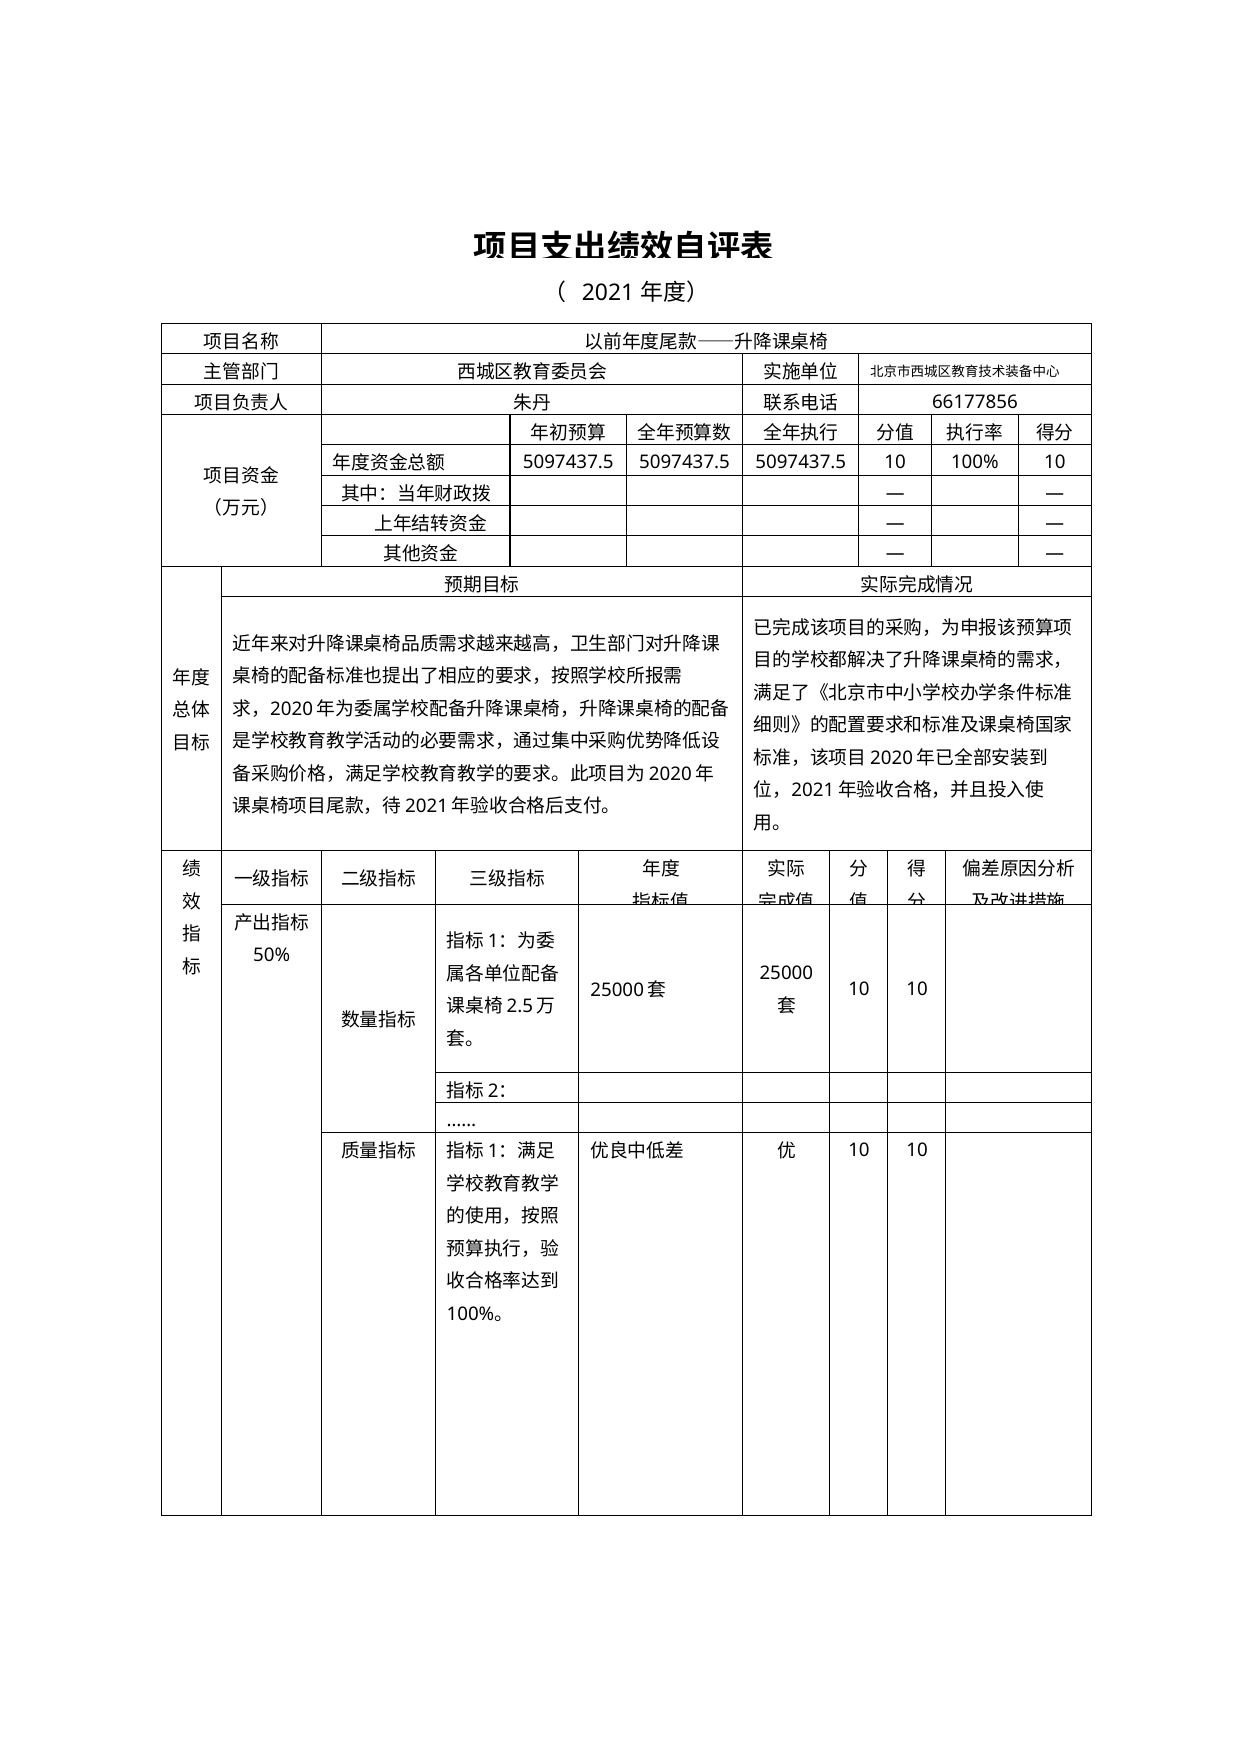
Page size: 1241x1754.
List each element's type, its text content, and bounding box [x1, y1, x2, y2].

table_cell 北京市西城区教育技术装备中心 [859, 354, 1091, 384]
table_cell 项目负责人 [162, 385, 321, 414]
table_cell 近年来对升降课桌椅品质需求越来越高，卫生部门对升降课桌椅的配备标准也提出了相应的要求，按照学校所报需求，2020年为委属学校配备升降课桌椅，升降课桌椅的配备是学校教育教学活动的必要需求，通过集中采购优势降低设备采购价格，满足学校教育教学的要求。此项目为2020年课桌椅项目尾款，待2021年验收合格后支付。 [222, 597, 742, 850]
table_cell 10 [830, 1133, 887, 1515]
table_cell 西城区教育委员会 [322, 354, 742, 384]
table_cell 其中：当年财政拨款 [322, 476, 509, 505]
table_cell [932, 536, 1018, 566]
table_cell 数量指标 [322, 905, 435, 1132]
table_cell 5097437.5 [743, 445, 858, 474]
table_cell 得分 [888, 851, 945, 904]
table_cell 已完成该项目的采购，为申报该预算项目的学校都解决了升降课桌椅的需求，满足了《北京市中小学校办学条件标准细则》的配置要求和标准及课桌椅国家标准，该项目2020年已全部安装到位，2021年验收合格，并且投入使用。 [743, 597, 1091, 850]
table_cell — [859, 506, 931, 535]
table_cell [627, 506, 742, 535]
table_cell 优良中低差 [579, 1133, 742, 1515]
table_cell 分值 [859, 415, 931, 444]
table_cell 以前年度尾款——升降课桌椅 [322, 324, 1091, 353]
table_cell 指标2： [436, 1073, 578, 1102]
table_cell 指标1：满足学校教育教学的使用，按照预算执行，验收合格率达到100%。 [436, 1133, 578, 1515]
table_cell 10 [1019, 445, 1091, 474]
table_cell 一级指标 [222, 851, 321, 904]
table_cell 年度资金总额 [322, 445, 509, 474]
table_cell 5097437.5 [511, 445, 626, 474]
table_cell 实际 完成值 [743, 851, 829, 904]
table_cell 绩 效 指 标 [162, 851, 221, 1515]
table_cell [946, 1133, 1091, 1515]
table_cell 产出指标 50% [222, 905, 321, 1515]
table_cell 上年结转资金 [322, 506, 509, 535]
table_cell 全年预算数 [627, 415, 742, 444]
table_cell [322, 415, 509, 444]
table_cell [743, 536, 858, 566]
table_cell 10 [888, 1133, 945, 1515]
table_cell 66177856 [859, 385, 1091, 414]
table_cell 主管部门 [162, 354, 321, 384]
table_cell [743, 476, 858, 505]
table_cell [946, 1103, 1091, 1132]
table_cell 项目名称 [162, 324, 321, 353]
table_cell 100% [932, 445, 1018, 474]
table_cell 实施单位 [743, 354, 858, 384]
table_cell 执行率 [932, 415, 1018, 444]
table_cell [932, 506, 1018, 535]
table_cell 分值 [830, 851, 887, 904]
table_cell — [1019, 476, 1091, 505]
table_cell 项目资金 （万元） [162, 415, 321, 566]
table_cell 三级指标 [436, 851, 578, 904]
table_cell [888, 1073, 945, 1102]
table_cell [830, 1073, 887, 1102]
table_cell [946, 1073, 1091, 1102]
table_cell [743, 1103, 829, 1132]
table_cell [579, 1103, 742, 1132]
table_cell 年度 指标值 [579, 851, 742, 904]
table_cell 指标1：为委属各单位配备课桌椅2.5万套。 [436, 905, 578, 1072]
table_header 项目支出绩效自评表 [161, 212, 1091, 258]
table_cell 优 [743, 1133, 829, 1515]
table_cell 联系电话 [743, 385, 858, 414]
table_cell 年初预算数 [511, 415, 626, 444]
table_cell 10 [830, 905, 887, 1072]
table_cell [932, 476, 1018, 505]
table_cell （ 2021 年度） [161, 258, 1091, 323]
table_cell 朱丹 [322, 385, 742, 414]
table_cell [830, 1103, 887, 1132]
table_cell [511, 506, 626, 535]
table_cell 实际完成情况 [743, 567, 1091, 596]
table_cell 质量指标 [322, 1133, 435, 1515]
table_cell [627, 476, 742, 505]
table_cell [946, 905, 1091, 1072]
table_cell [743, 1073, 829, 1102]
table_cell 偏差原因分析及改进措施 [946, 851, 1091, 904]
table_cell — [859, 536, 931, 566]
table_cell [511, 536, 626, 566]
table_cell 其他资金 [322, 536, 509, 566]
table_cell 二级指标 [322, 851, 435, 904]
table_cell [627, 536, 742, 566]
table_cell 10 [859, 445, 931, 474]
table_cell [743, 506, 858, 535]
table_cell 25000套 [743, 905, 829, 1072]
table_cell — [1019, 506, 1091, 535]
table_cell [579, 1073, 742, 1102]
table_cell 10 [888, 905, 945, 1072]
table_cell 预期目标 [222, 567, 742, 596]
table_cell [888, 1103, 945, 1132]
table_cell — [1019, 536, 1091, 566]
table_cell 得分 [1019, 415, 1091, 444]
table_cell 年度总体目标 [162, 567, 221, 850]
table_cell 25000套 [579, 905, 742, 1072]
table_cell …… [436, 1103, 578, 1132]
table_cell — [859, 476, 931, 505]
table_cell [511, 476, 626, 505]
table_cell 5097437.5 [627, 445, 742, 474]
table_cell 全年执行数 [743, 415, 858, 444]
